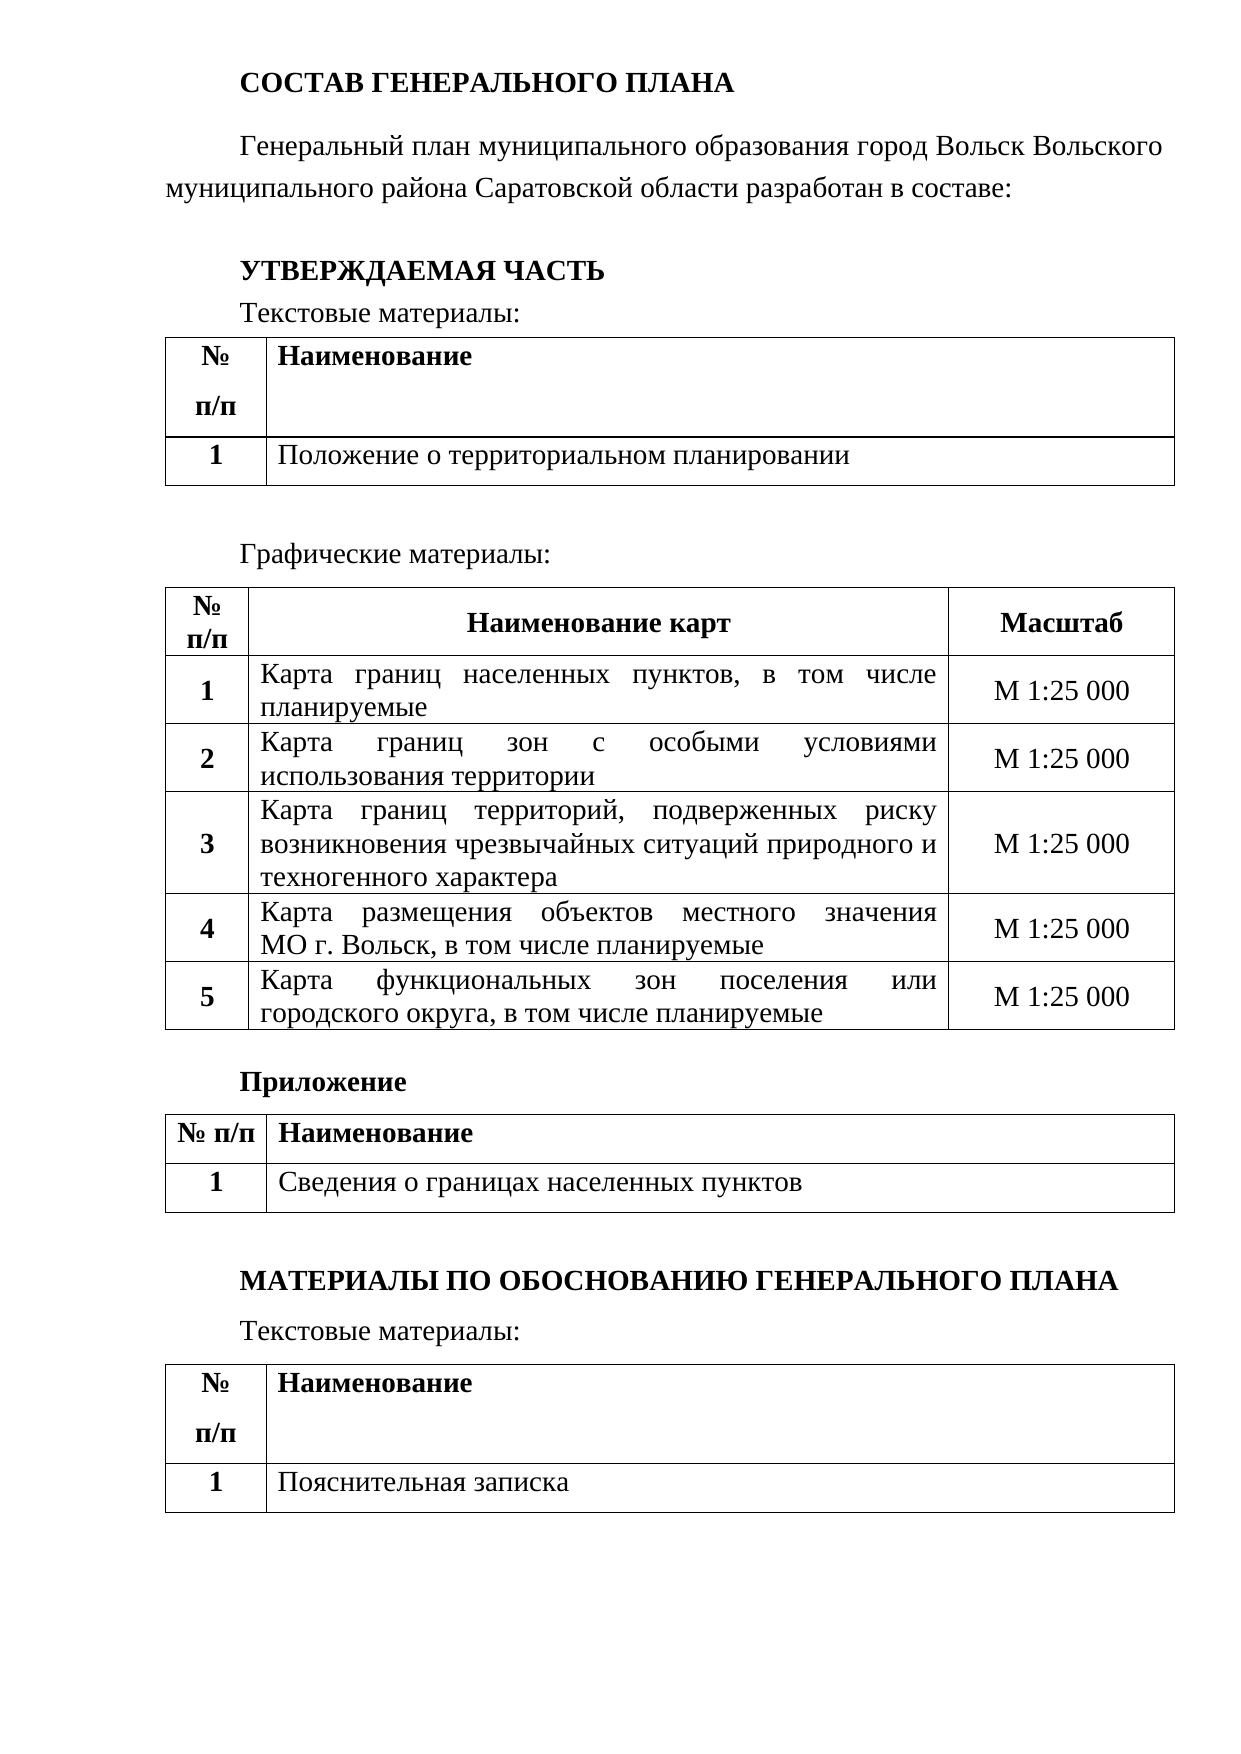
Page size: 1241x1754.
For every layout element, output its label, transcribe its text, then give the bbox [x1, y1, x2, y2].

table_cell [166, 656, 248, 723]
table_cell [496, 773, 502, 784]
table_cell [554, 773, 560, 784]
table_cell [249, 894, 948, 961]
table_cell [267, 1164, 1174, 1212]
text Генеральный план муниципального образования город Вольск Вольского муниципального района Саратовской области разработан в составе: [165, 128, 1163, 203]
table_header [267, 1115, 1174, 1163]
text МАТЕРИАЛЫ ПО ОБОСНОВАНИЮ ГЕНЕРАЛЬНОГО ПЛАНА [165, 1263, 1163, 1297]
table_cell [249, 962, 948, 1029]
text Приложение [165, 1064, 1163, 1097]
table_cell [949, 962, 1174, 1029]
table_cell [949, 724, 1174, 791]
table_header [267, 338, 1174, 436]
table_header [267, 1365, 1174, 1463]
text Текстовые материалы: [165, 1313, 1163, 1347]
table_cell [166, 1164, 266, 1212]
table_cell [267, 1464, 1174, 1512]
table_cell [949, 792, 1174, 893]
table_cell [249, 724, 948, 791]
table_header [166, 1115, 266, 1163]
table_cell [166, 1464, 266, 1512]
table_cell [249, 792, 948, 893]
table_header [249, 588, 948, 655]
text Графические материалы: [165, 537, 1163, 570]
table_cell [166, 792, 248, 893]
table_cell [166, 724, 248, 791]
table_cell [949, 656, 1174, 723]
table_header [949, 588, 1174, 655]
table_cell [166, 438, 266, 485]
text Текстовые материалы: [165, 295, 1163, 329]
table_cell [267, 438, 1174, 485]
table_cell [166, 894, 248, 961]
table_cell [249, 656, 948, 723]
text СОСТАВ ГЕНЕРАЛЬНОГО ПЛАНА [165, 65, 1163, 98]
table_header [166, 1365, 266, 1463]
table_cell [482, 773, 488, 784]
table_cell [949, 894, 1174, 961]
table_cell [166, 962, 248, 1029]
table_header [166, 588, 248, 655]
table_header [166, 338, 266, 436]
text УТВЕРЖДАЕМАЯ ЧАСТЬ [165, 253, 1163, 287]
